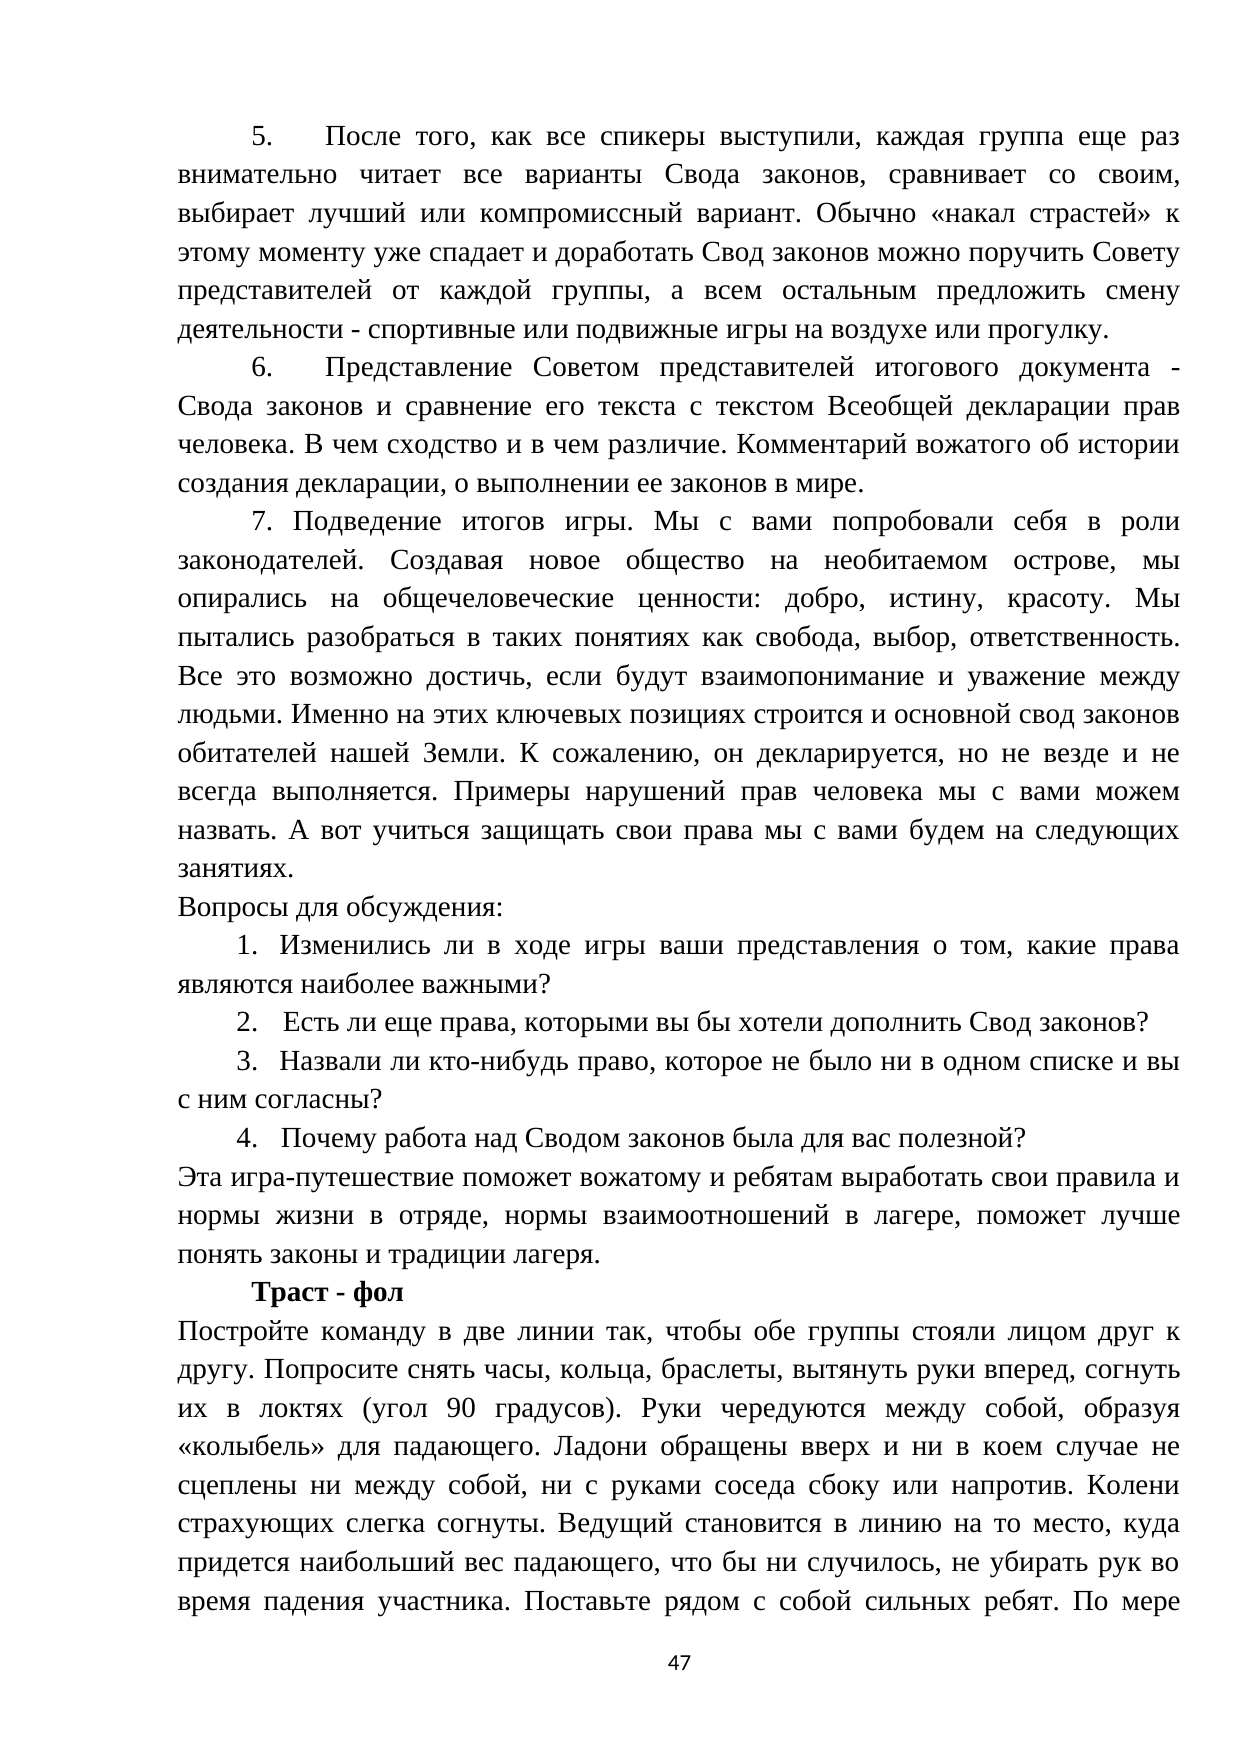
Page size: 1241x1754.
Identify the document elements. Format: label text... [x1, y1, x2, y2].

text 2. Есть ли еще права, которыми вы бы хотели дополнить Свод законов? [177, 1004, 1181, 1038]
text 7. Подведение итогов игры. Мы с вами попробовали себя в роли законодателей. Создавая новое общество на необитаемом острове, мы опирались на общечеловеческие ценности: добро, истину, красоту. Мы пытались разобраться в таких понятиях как свобода, выбор, ответственность. Все это возможно достичь, если будут взаимопонимание и уважение между людьми. Именно на этих ключевых позициях строится и основной свод законов обитателей нашей Земли. К сожалению, он декларируется, но не везде и не всегда выполняется. Примеры нарушений прав человека мы с вами можем назвать. А вот учиться защищать свои права мы с вами будем на следующих занятиях. [177, 503, 1181, 884]
text 4. Почему работа над Сводом законов была для вас полезной? [236, 1120, 1181, 1154]
text Траст - фол [177, 1274, 1181, 1308]
text 6. Представление Советом представителей итогового документа - Свода законов и сравнение его текста с текстом Всеобщей декларации прав человека. В чем сходство и в чем различие. Комментарий вожатого об истории создания декларации, о выполнении ее законов в мире. [177, 349, 1181, 498]
text Вопросы для обсуждения: [177, 889, 1181, 922]
text 5. После того, как все спикеры выступили, каждая группа еще раз внимательно читает все варианты Свода законов, сравнивает со своим, выбирает лучший или компромиссный вариант. Обычно «накал страстей» к этому моменту уже спадает и доработать Свод законов можно поручить Совету представителей от каждой группы, а всем остальным предложить смену деятельности - спортивные или подвижные игры на воздухе или прогулку. [177, 118, 1181, 344]
text 1. Изменились ли в ходе игры ваши представления о том, какие права являются наиболее важными? [177, 927, 1181, 999]
text 3. Назвали ли кто-нибудь право, которое не было ни в одном списке и вы с ним согласны? [177, 1043, 1181, 1115]
text Эта игра-путешествие поможет вожатому и ребятам выработать свои правила и нормы жизни в отряде, нормы взаимоотношений в лагере, поможет лучше понять законы и традиции лагеря. [177, 1159, 1181, 1269]
